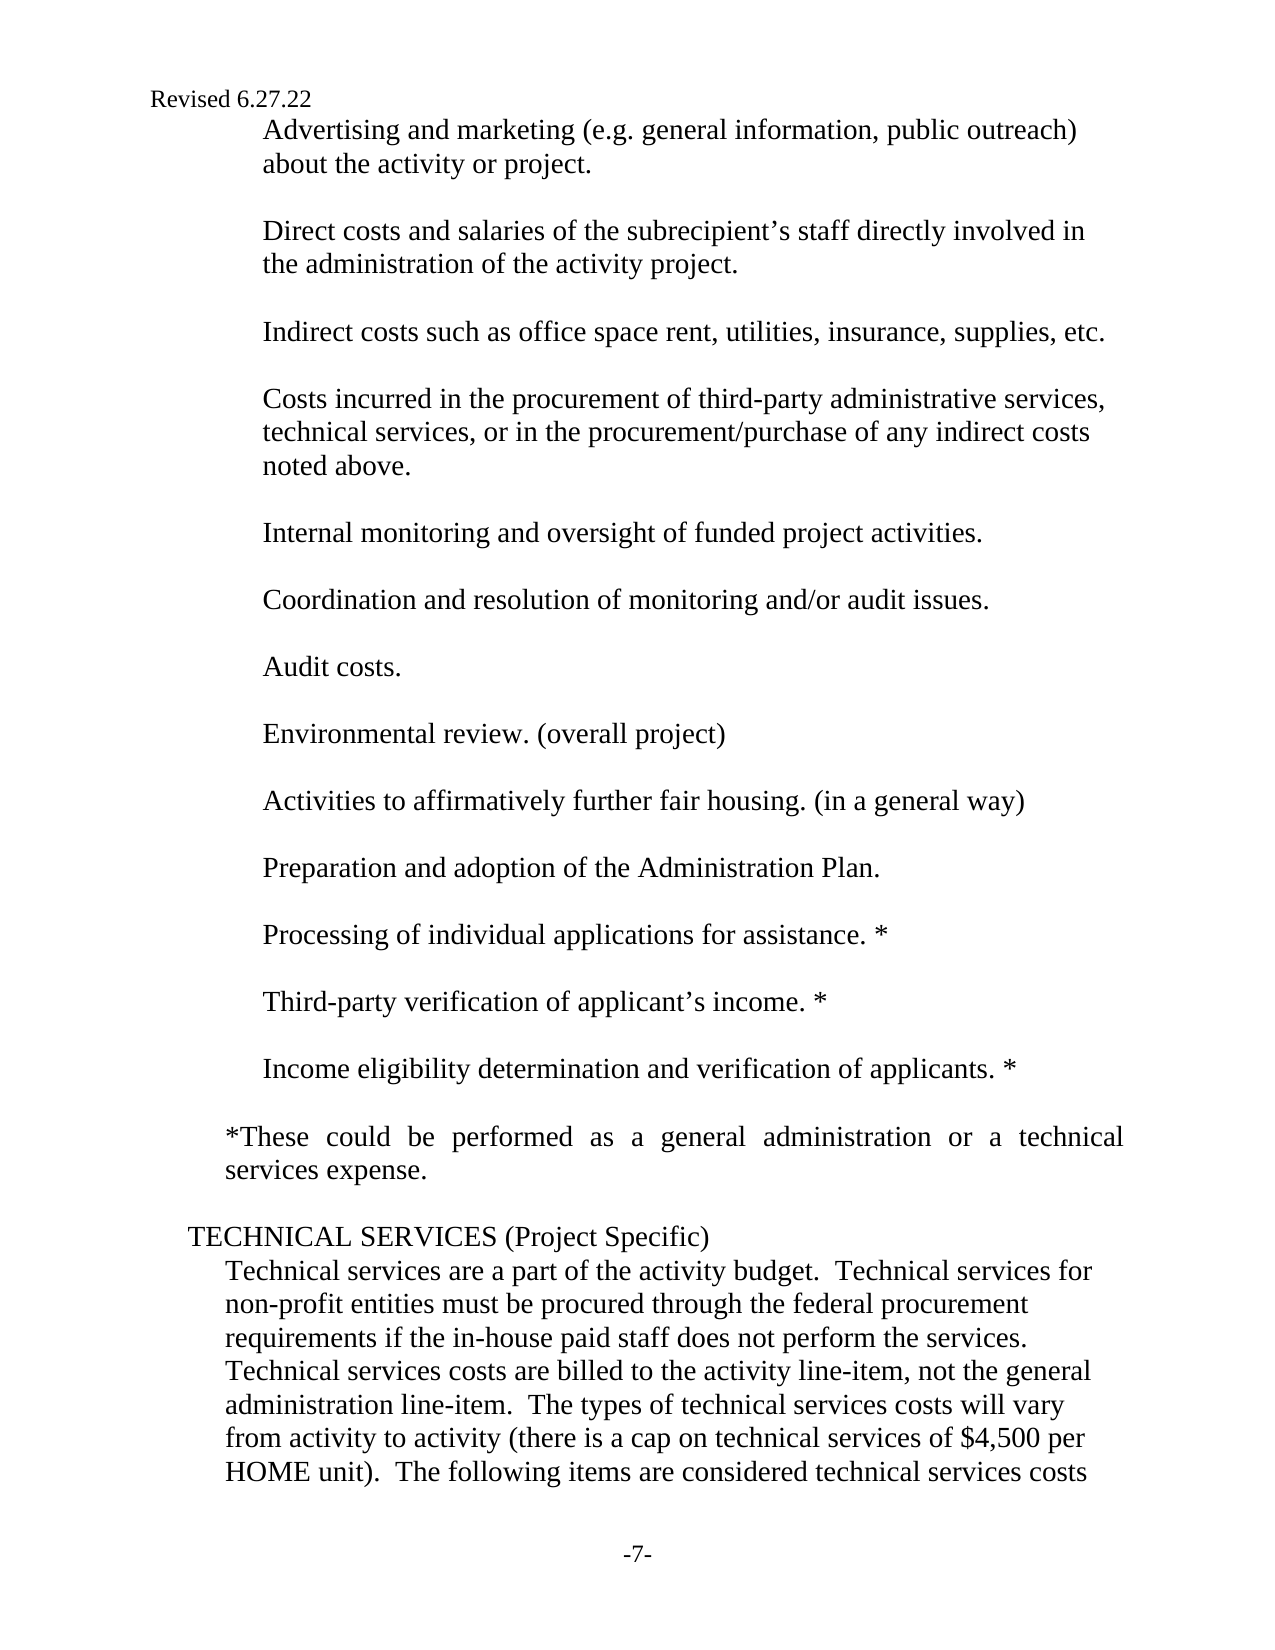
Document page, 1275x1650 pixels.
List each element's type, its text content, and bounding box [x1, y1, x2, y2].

text Activities to affirmatively further fair housing. (in a general way) [262, 783, 1125, 817]
text Internal monitoring and oversight of funded project activities. [262, 515, 1125, 548]
text Advertising and marketing (e.g. general information, public outreach) about the activity or project. [262, 112, 1125, 179]
text Preparation and adoption of the Administration Plan. [262, 850, 1125, 884]
text Third-party verification of applicant’s income. * [262, 984, 1125, 1018]
text Indirect costs such as office space rent, utilities, insurance, supplies, etc. [262, 314, 1125, 347]
text Environmental review. (overall project) [262, 716, 1125, 750]
text Coordination and resolution of monitoring and/or audit issues. [262, 582, 1125, 616]
text Audit costs. [262, 649, 1125, 683]
text Income eligibility determination and verification of applicants. * [262, 1052, 1125, 1085]
text Direct costs and salaries of the subrecipient’s staff directly involved in the administration of the activity project. [262, 213, 1125, 280]
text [225, 1253, 1125, 1488]
text Processing of individual applications for assistance. * [262, 917, 1125, 951]
text Costs incurred in the procurement of third-party administrative services, technical services, or in the procurement/purchase of any indirect costs noted above. [262, 381, 1125, 481]
text *These could be performed as a general administration or a technical services expense. [225, 1119, 1125, 1186]
text TECHNICAL SERVICES (Project Specific) [150, 1219, 1125, 1253]
